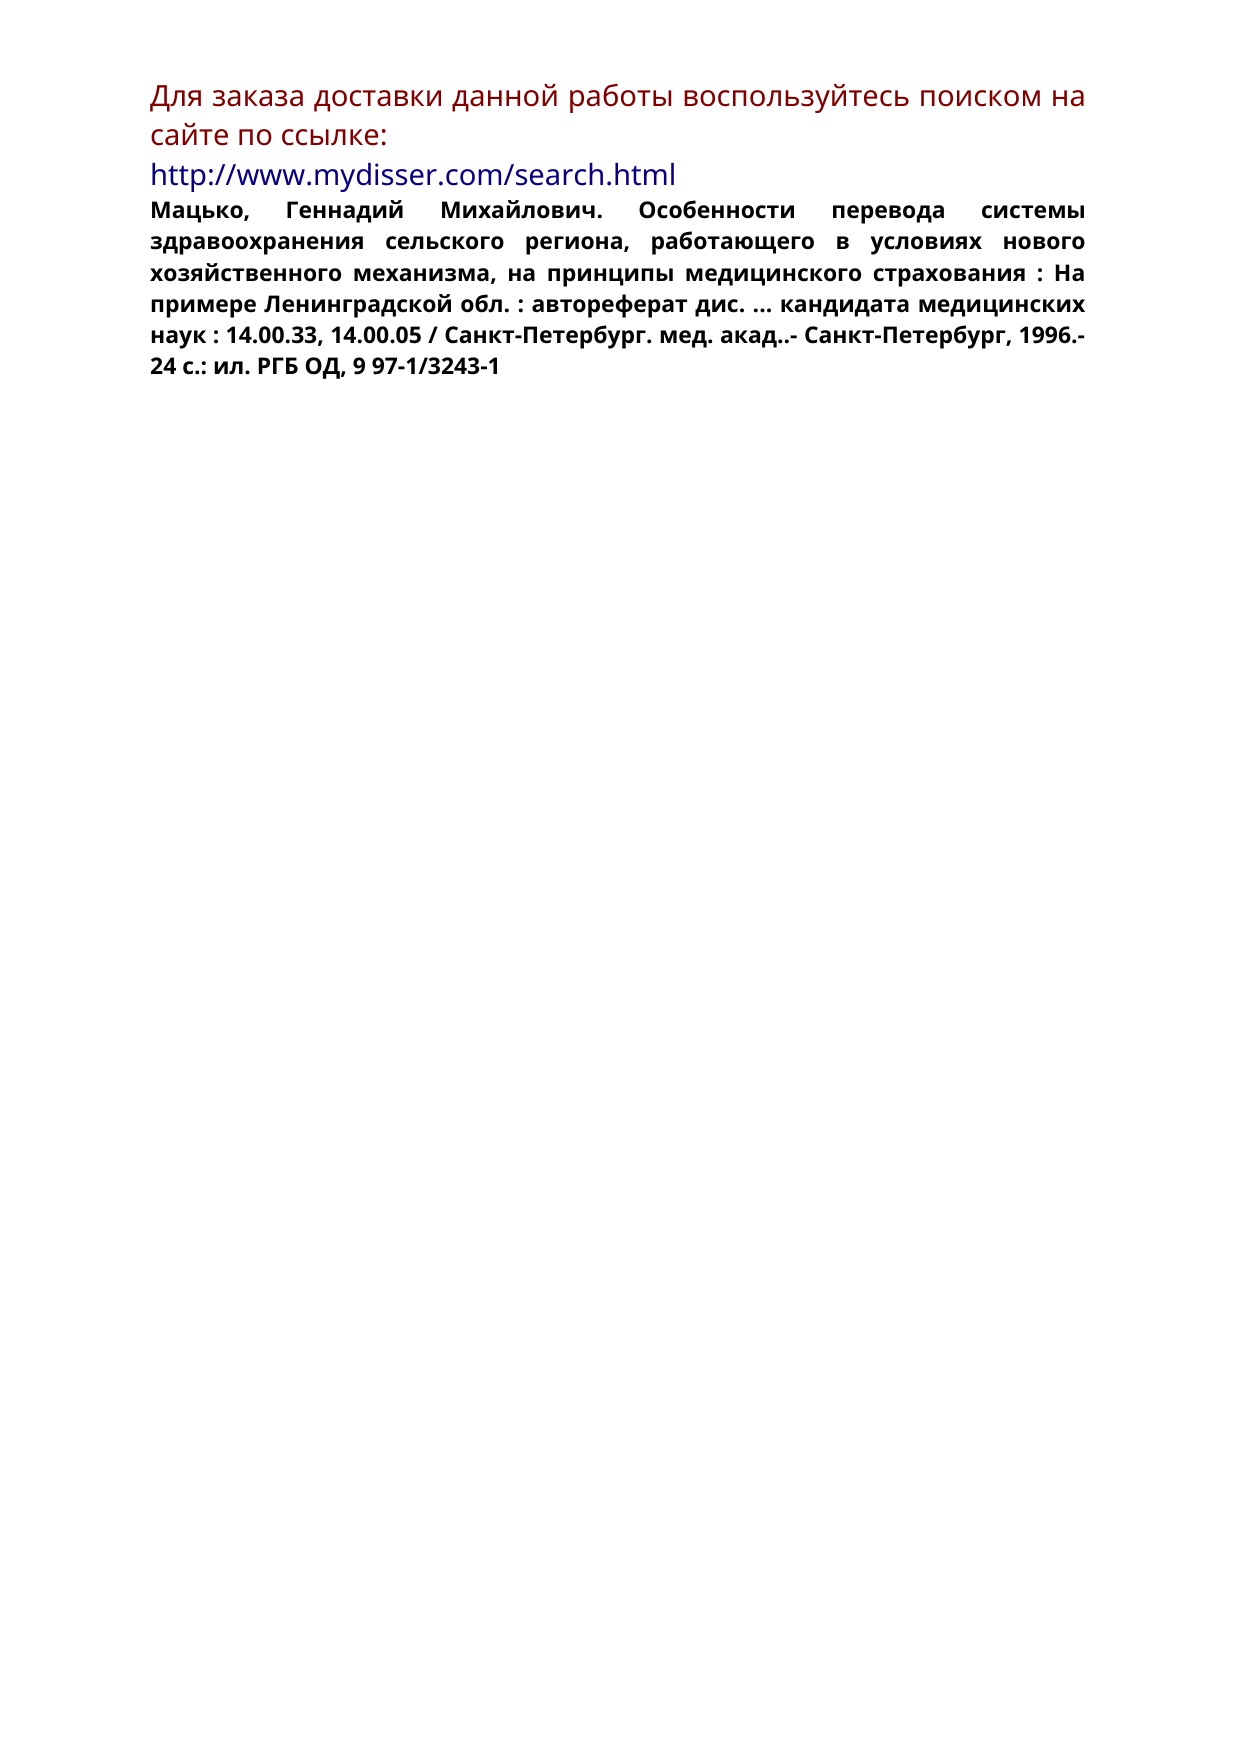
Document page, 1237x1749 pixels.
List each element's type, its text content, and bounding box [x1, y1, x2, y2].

text Мацько, Геннадий Михайлович. Особенности перевода системы здравоохранения сельского региона, работающего в условиях нового хозяйственного механизма, на принципы медицинского страхования : На примере Ленинградской обл. : автореферат дис. ... кандидата медицинских наук : 14.00.33, 14.00.05 / Санкт-Петербург. мед. акад..- Санкт-Петербург, 1996.- 24 с.: ил. РГБ ОД, 9 97-1/3243-1 [150, 194, 1086, 382]
